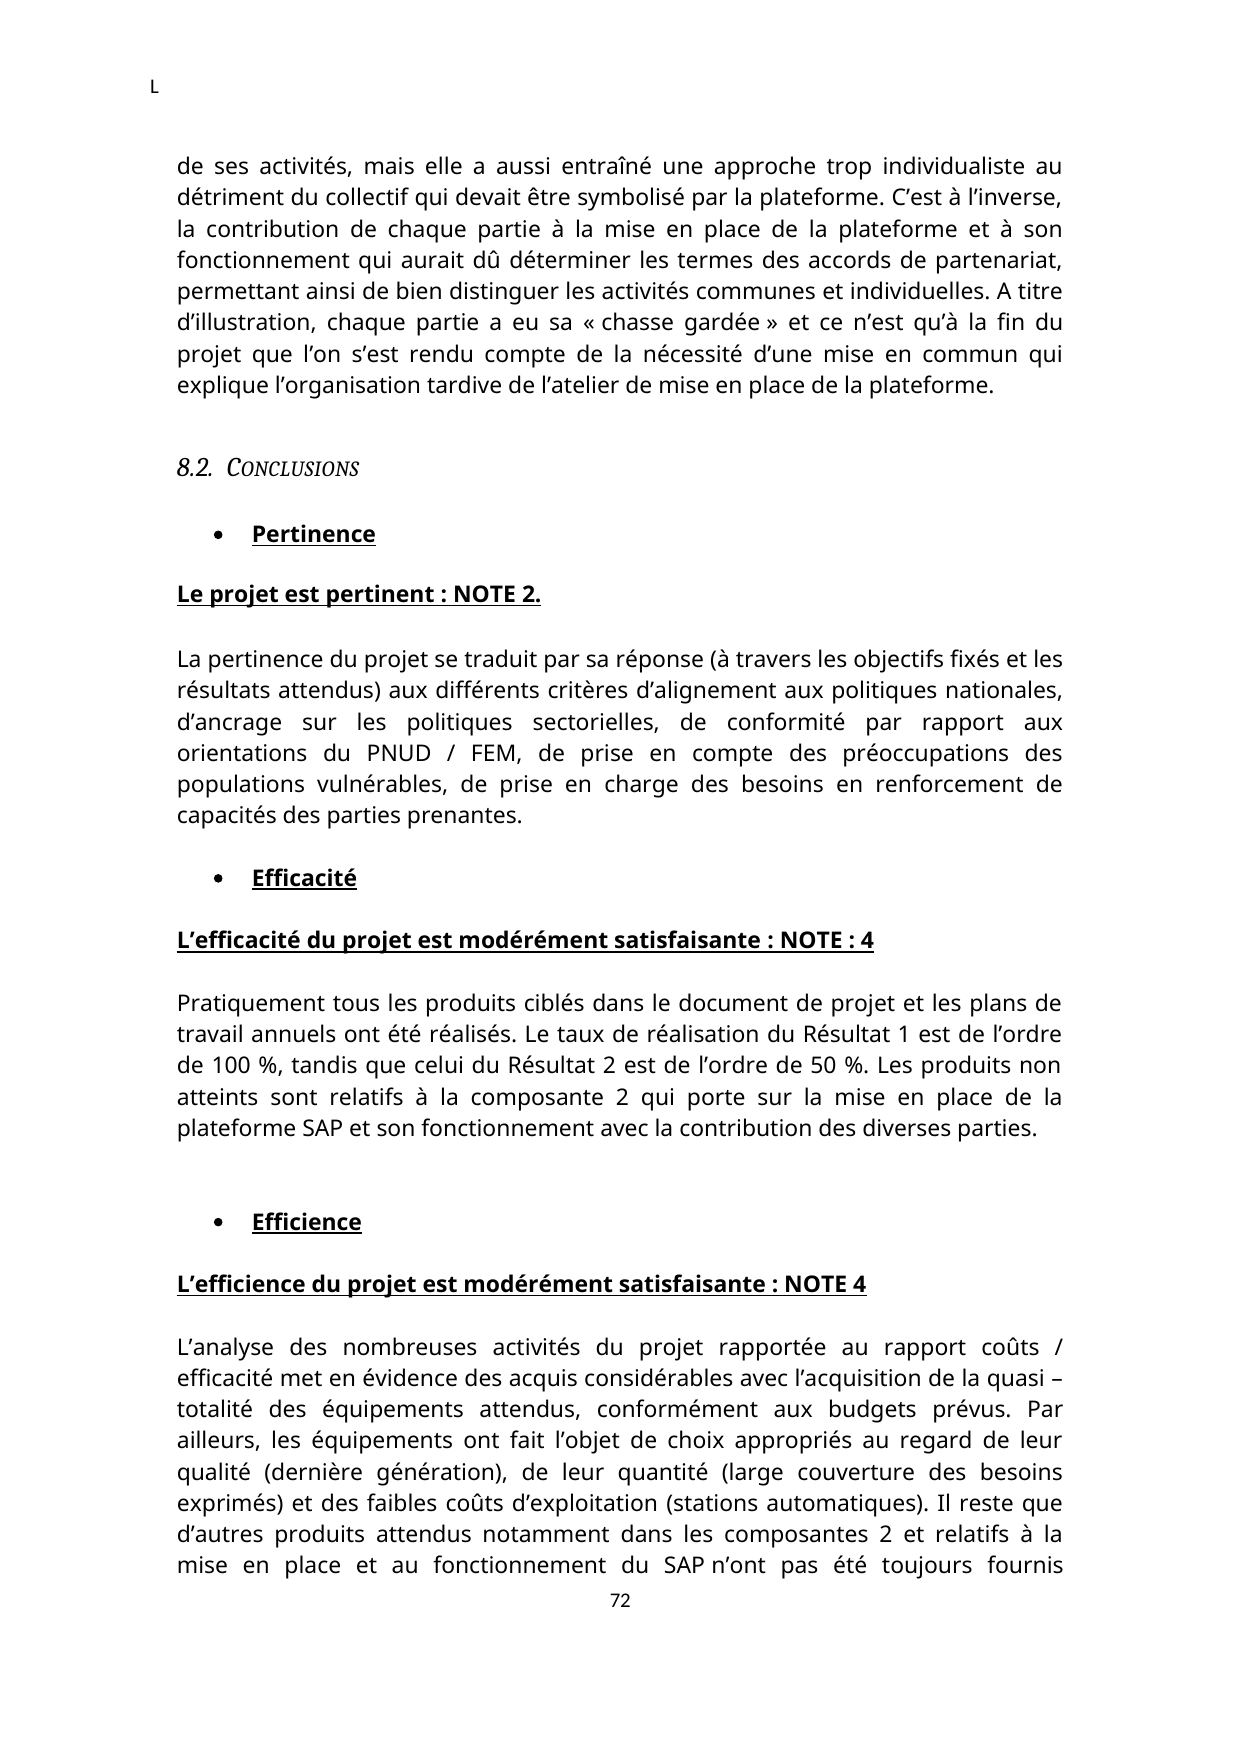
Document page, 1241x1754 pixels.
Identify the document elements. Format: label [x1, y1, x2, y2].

table_cell [165, 150, 1075, 1581]
